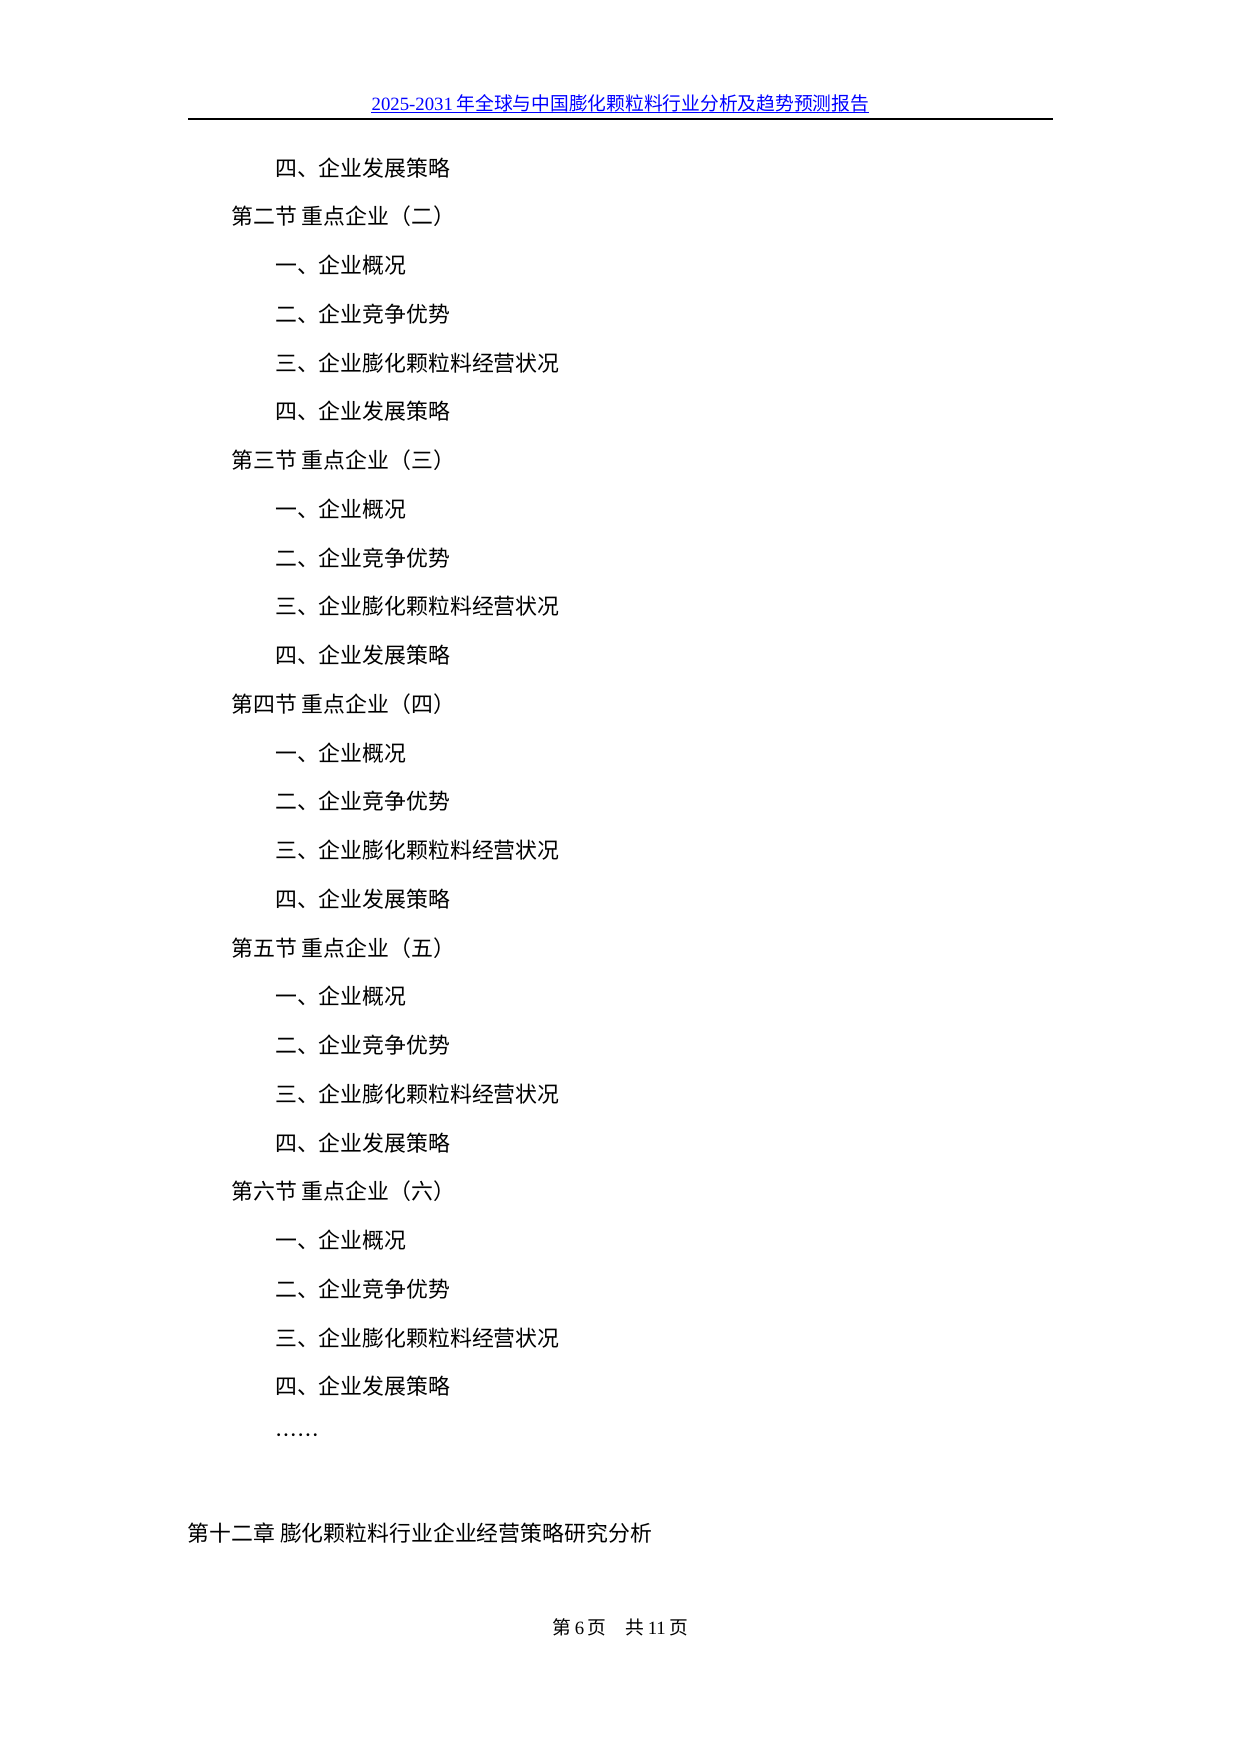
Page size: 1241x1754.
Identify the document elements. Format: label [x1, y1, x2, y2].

text [187, 150, 1053, 1548]
